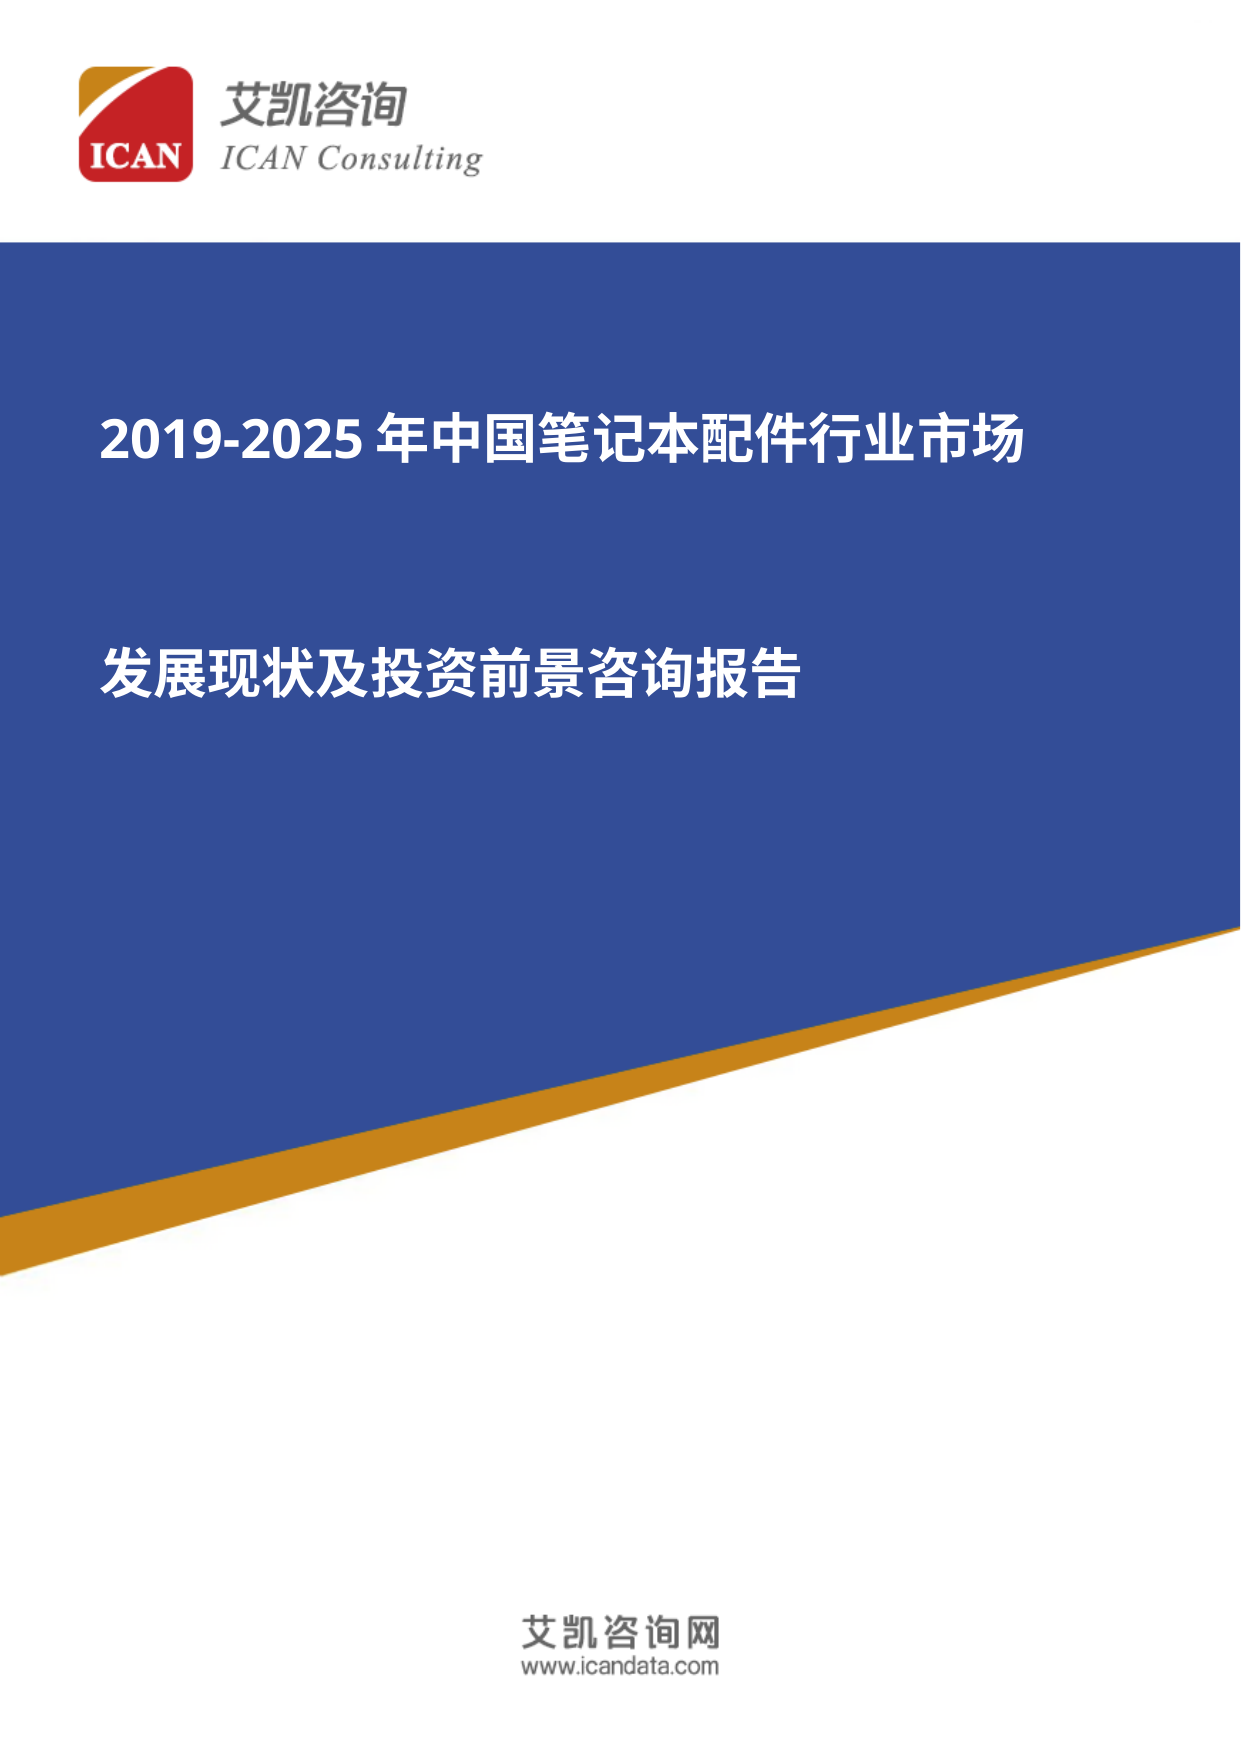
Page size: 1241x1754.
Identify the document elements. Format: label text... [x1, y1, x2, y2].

subtitle 2019-2025年中国笔记本配件行业市场发展现状及投资前景咨询报告 [99, 386, 1053, 718]
picture [0, 5, 1241, 1754]
